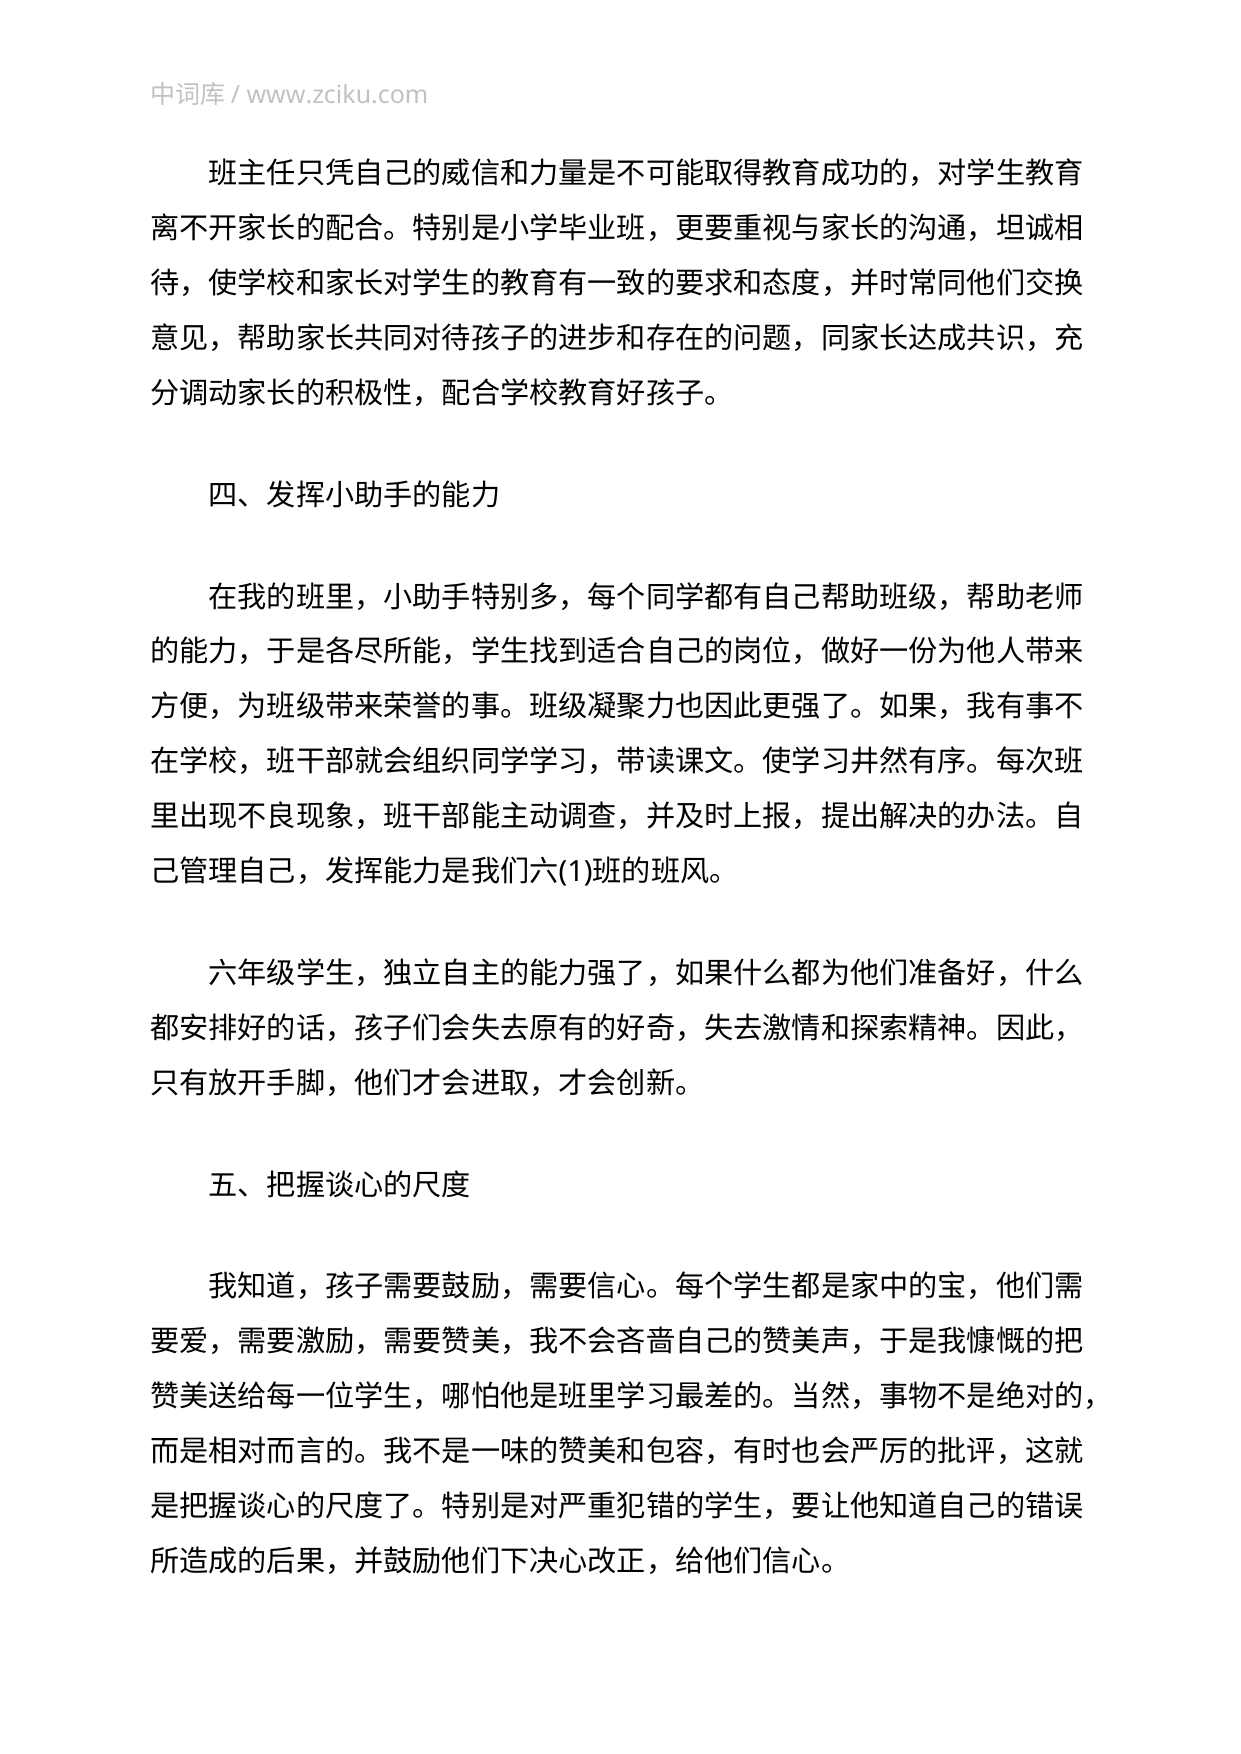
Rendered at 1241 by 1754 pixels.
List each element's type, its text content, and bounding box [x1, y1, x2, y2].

text 在我的班里，小助手特别多，每个同学都有自己帮助班级，帮助老师的能力，于是各尽所能，学生找到适合自己的岗位，做好一份为他人带来方便，为班级带来荣誉的事。班级凝聚力也因此更强了。如果，我有事不在学校，班干部就会组织同学学习，带读课文。使学习井然有序。每次班里出现不良现象，班干部能主动调查，并及时上报，提出解决的办法。自己管理自己，发挥能力是我们六(1)班的班风。 [150, 573, 1090, 890]
text 我知道，孩子需要鼓励，需要信心。每个学生都是家中的宝，他们需要爱，需要激励，需要赞美，我不会吝啬自己的赞美声，于是我慷慨的把赞美送给每一位学生，哪怕他是班里学习最差的。当然，事物不是绝对的，而是相对而言的。我不是一味的赞美和包容，有时也会严厉的批评，这就是把握谈心的尺度了。特别是对严重犯错的学生，要让他知道自己的错误所造成的后果，并鼓励他们下决心改正，给他们信心。 [150, 1263, 1090, 1580]
text 六年级学生，独立自主的能力强了，如果什么都为他们准备好，什么都安排好的话，孩子们会失去原有的好奇，失去激情和探索精神。因此，只有放开手脚，他们才会进取，才会创新。 [150, 949, 1090, 1102]
text 班主任只凭自己的威信和力量是不可能取得教育成功的，对学生教育离不开家长的配合。特别是小学毕业班，更要重视与家长的沟通，坦诚相待，使学校和家长对学生的教育有一致的要求和态度，并时常同他们交换意见，帮助家长共同对待孩子的进步和存在的问题，同家长达成共识，充分调动家长的积极性，配合学校教育好孩子。 [150, 150, 1090, 412]
text 五、把握谈心的尺度 [150, 1161, 1090, 1203]
text 四、发挥小助手的能力 [150, 471, 1090, 514]
